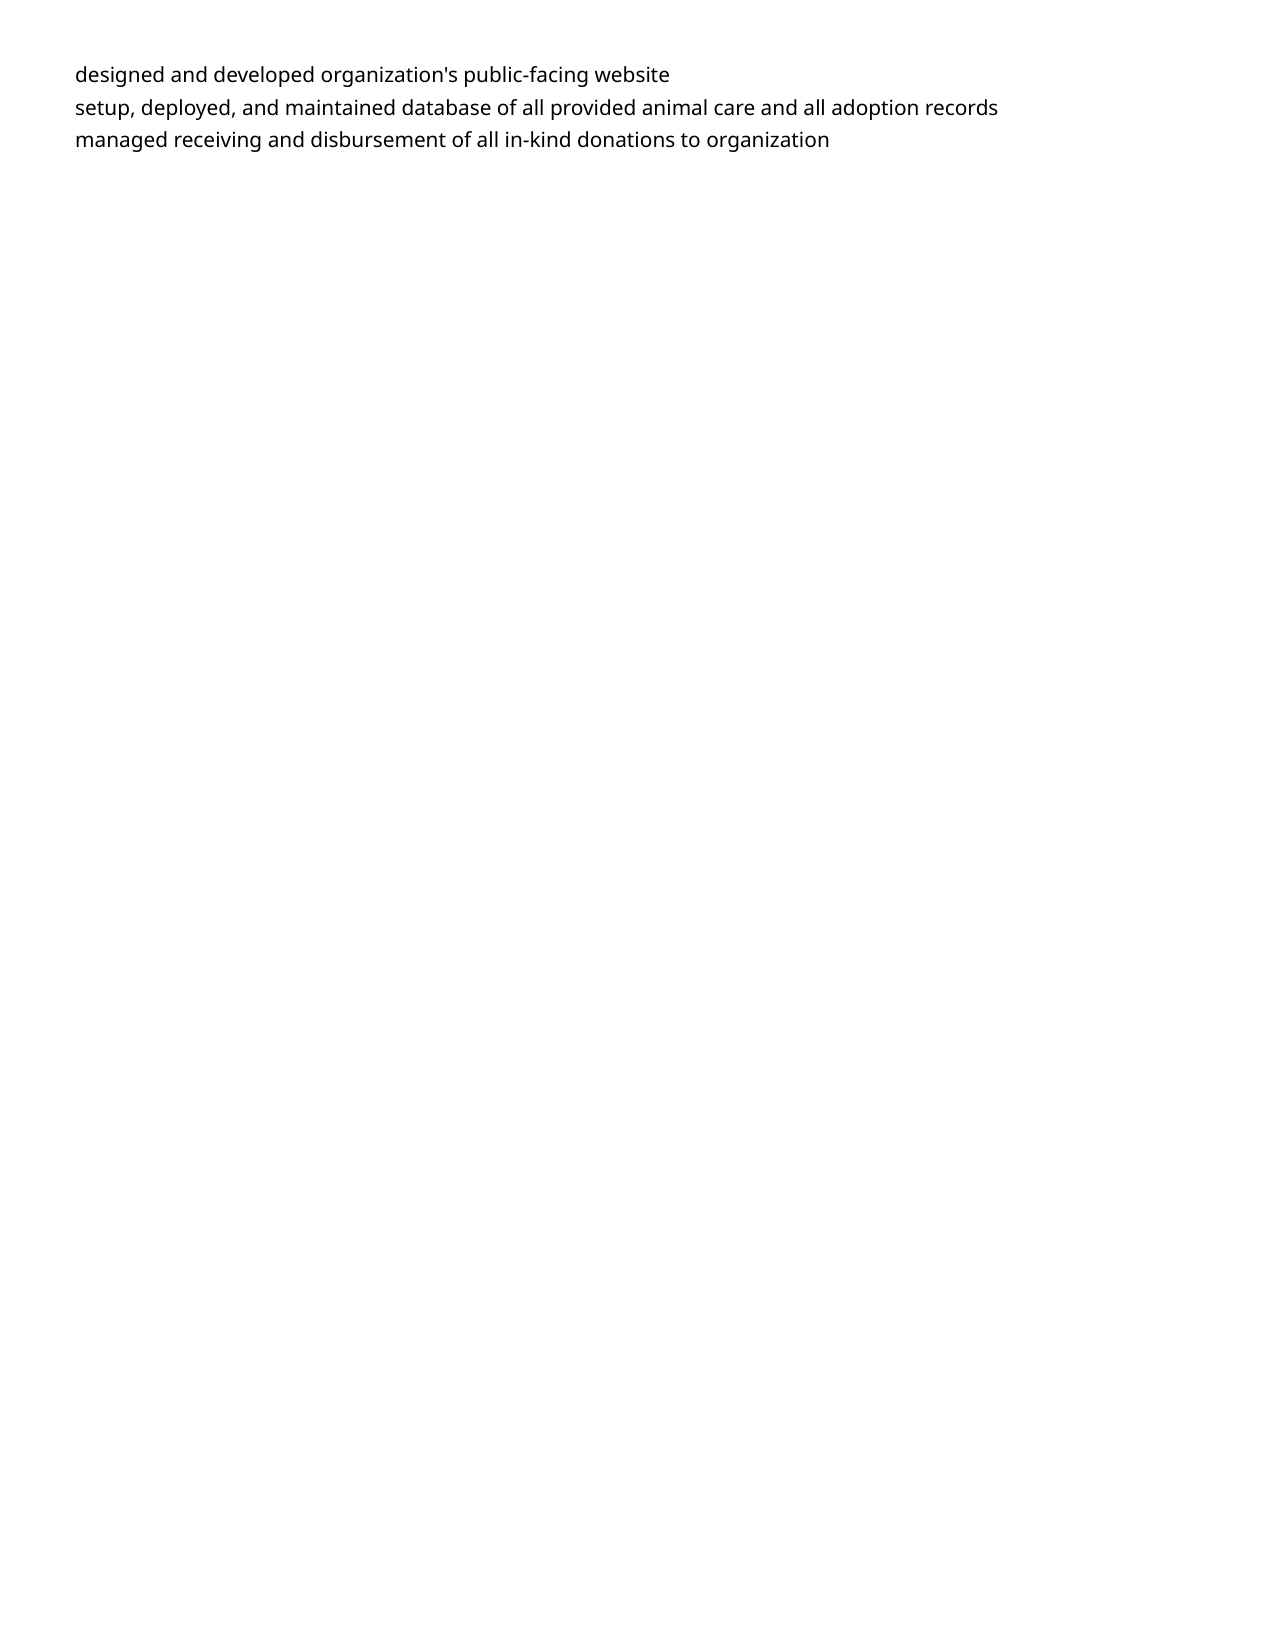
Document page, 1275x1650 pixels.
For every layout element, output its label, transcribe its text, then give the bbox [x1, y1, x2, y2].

text designed and developed organization's public-facing website [75, 60, 1200, 88]
text setup, deployed, and maintained database of all provided animal care and all adoption records [75, 93, 1200, 121]
text managed receiving and disbursement of all in-kind donations to organization [75, 125, 1200, 154]
